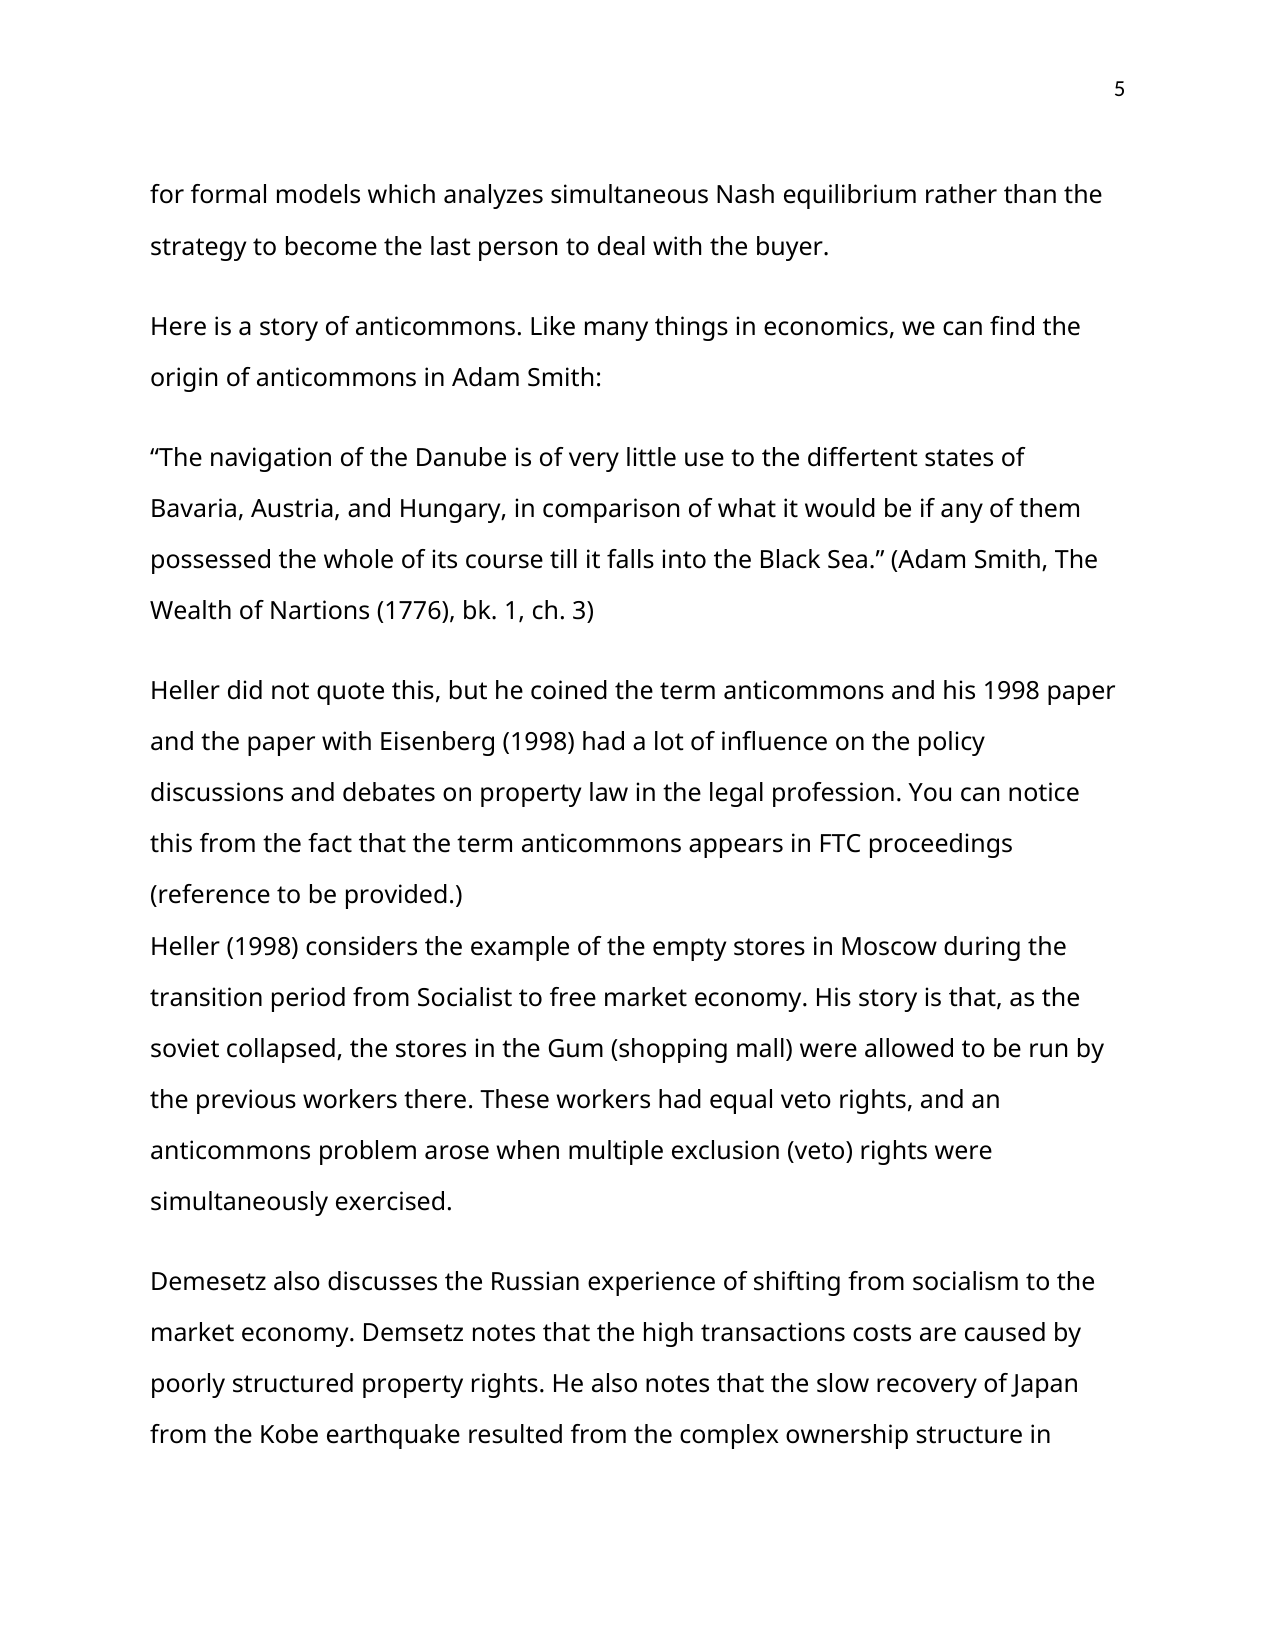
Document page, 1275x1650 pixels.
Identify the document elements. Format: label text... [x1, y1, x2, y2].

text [150, 1264, 1125, 1451]
text “The navigation of the Danube is of very little use to the differtent states of Bavaria, Austria, and Hungary, in comparison of what it would be if any of them possessed the whole of its course till it falls into the Black Sea.” (Adam Smith, The Wealth of Nartions (1776), bk. 1, ch. 3) [150, 440, 1125, 627]
text Heller did not quote this, but he coined the term anticommons and his 1998 paper and the paper with Eisenberg (1998) had a lot of influence on the policy discussions and debates on property law in the legal profession. You can notice this from the fact that the term anticommons appears in FTC proceedings (reference to be provided.) Heller (1998) considers the example of the empty stores in Moscow during the transition period from Socialist to free market economy. His story is that, as the soviet collapsed, the stores in the Gum (shopping mall) were allowed to be run by the previous workers there. These workers had equal veto rights, and an anticommons problem arose when multiple exclusion (veto) rights were simultaneously exercised. [150, 673, 1125, 1217]
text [150, 177, 1125, 262]
text Here is a story of anticommons. Like many things in economics, we can find the origin of anticommons in Adam Smith: [150, 308, 1125, 393]
